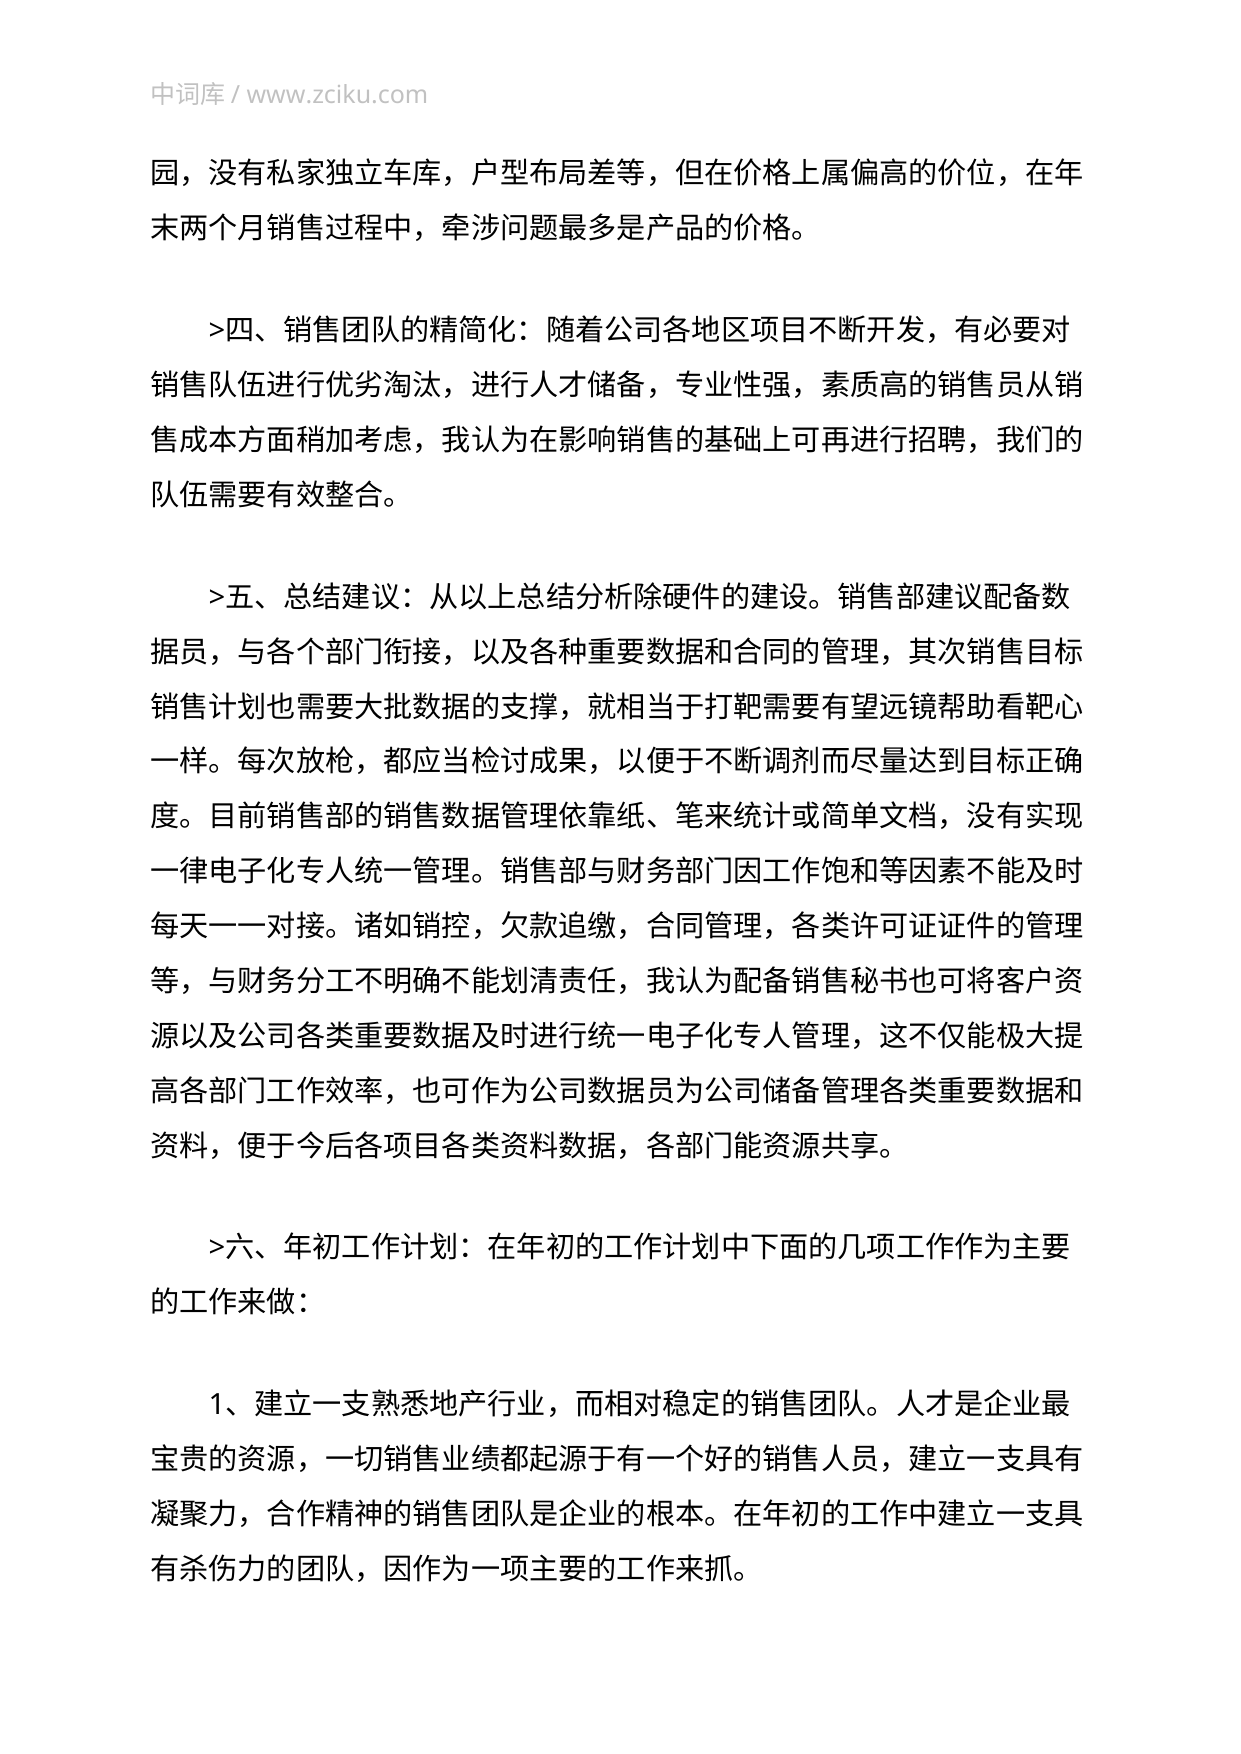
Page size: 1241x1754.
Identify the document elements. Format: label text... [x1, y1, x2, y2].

text >六、年初工作计划：在年初的工作计划中下面的几项工作作为主要的工作来做： [150, 1224, 1090, 1321]
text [150, 150, 1090, 247]
text >四、销售团队的精简化：随着公司各地区项目不断开发，有必要对销售队伍进行优劣淘汰，进行人才储备，专业性强，素质高的销售员从销售成本方面稍加考虑，我认为在影响销售的基础上可再进行招聘，我们的队伍需要有效整合。 [150, 307, 1090, 514]
text 1、建立一支熟悉地产行业，而相对稳定的销售团队。人才是企业最宝贵的资源，一切销售业绩都起源于有一个好的销售人员，建立一支具有凝聚力，合作精神的销售团队是企业的根本。在年初的工作中建立一支具有杀伤力的团队，因作为一项主要的工作来抓。 [150, 1381, 1090, 1588]
text >五、总结建议：从以上总结分析除硬件的建设。销售部建议配备数据员，与各个部门衔接，以及各种重要数据和合同的管理，其次销售目标销售计划也需要大批数据的支撑，就相当于打靶需要有望远镜帮助看靶心一样。每次放枪，都应当检讨成果，以便于不断调剂而尽量达到目标正确度。目前销售部的销售数据管理依靠纸、笔来统计或简单文档，没有实现一律电子化专人统一管理。销售部与财务部门因工作饱和等因素不能及时每天一一对接。诸如销控，欠款追缴，合同管理，各类许可证证件的管理等，与财务分工不明确不能划清责任，我认为配备销售秘书也可将客户资源以及公司各类重要数据及时进行统一电子化专人管理，这不仅能极大提高各部门工作效率，也可作为公司数据员为公司储备管理各类重要数据和资料，便于今后各项目各类资料数据，各部门能资源共享。 [150, 573, 1090, 1164]
